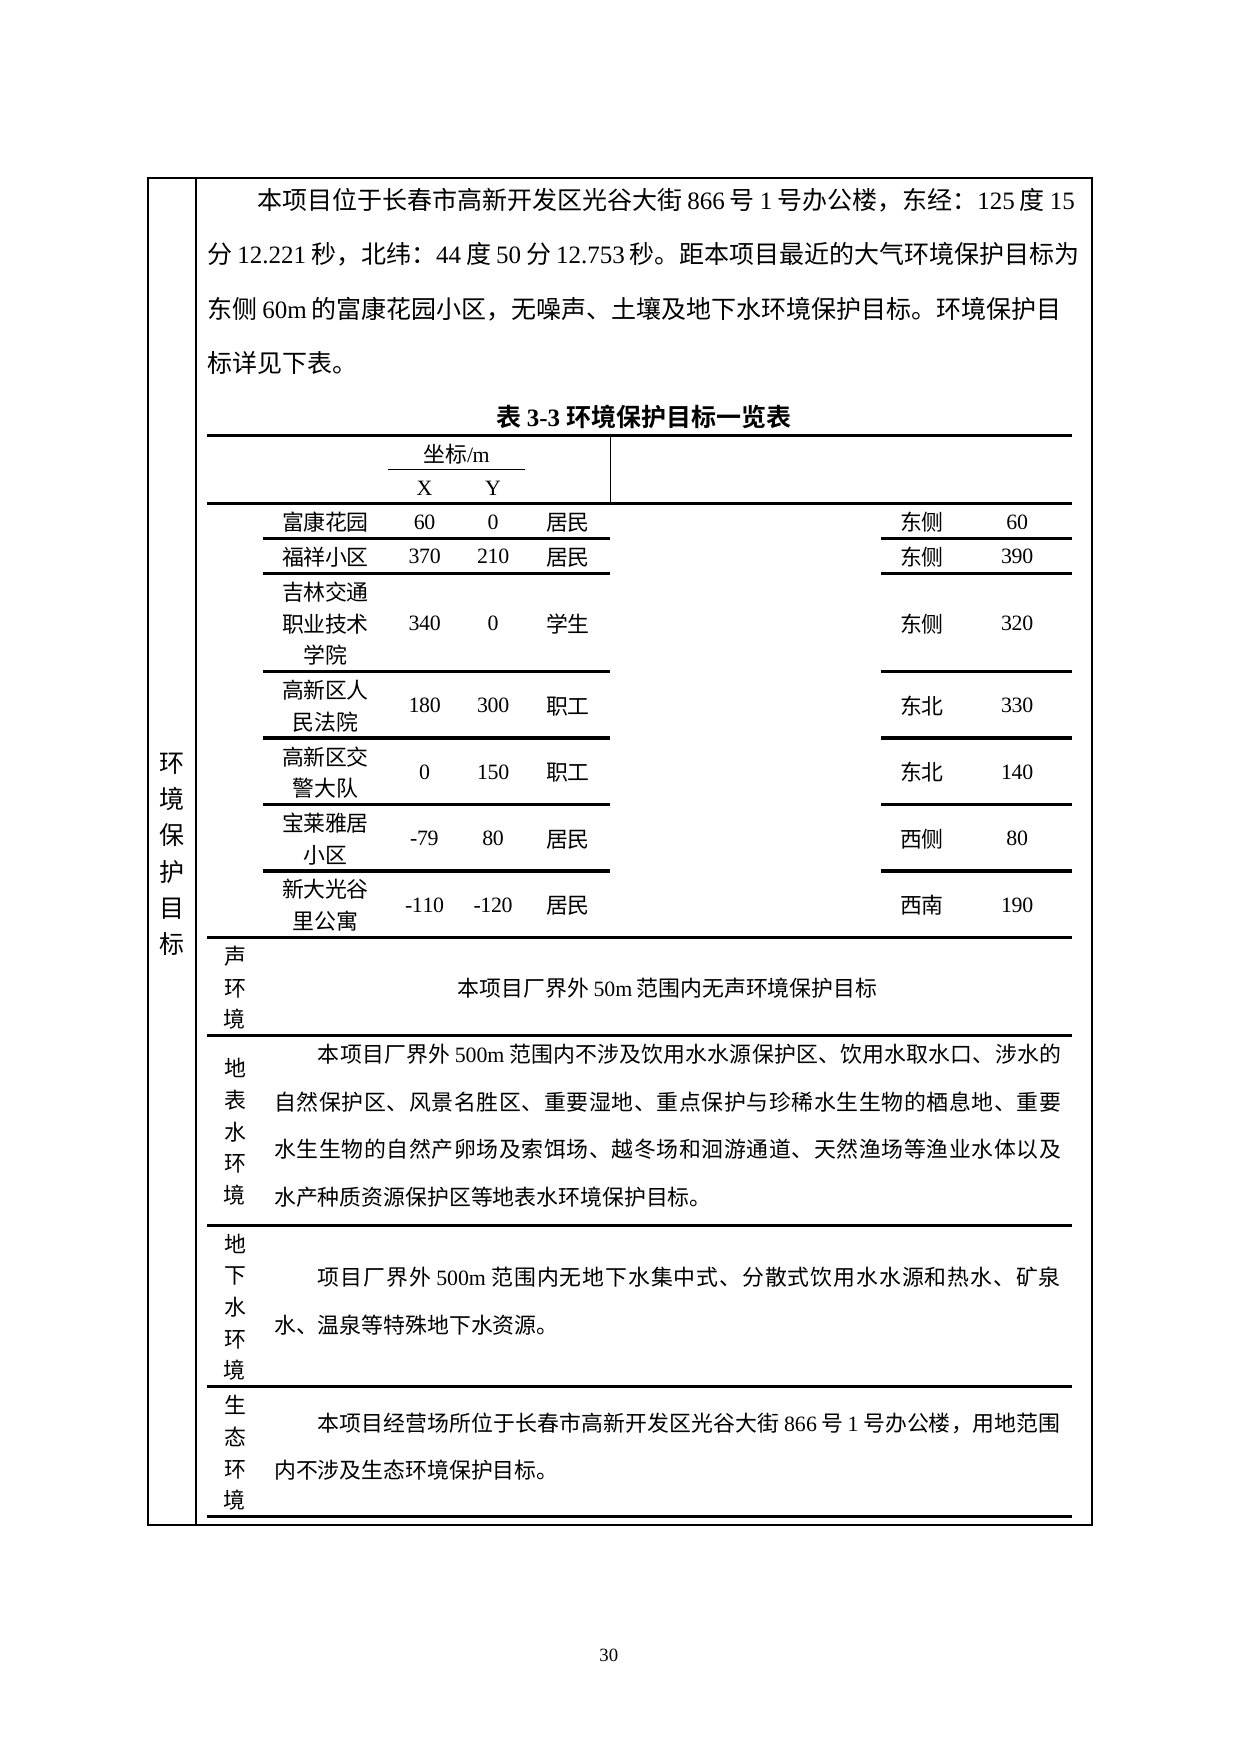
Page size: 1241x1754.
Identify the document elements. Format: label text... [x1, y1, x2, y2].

table_cell 环境 保护 目标 [149, 179, 195, 1524]
table_cell 本项目位于长春市高新开发区光谷大街866号1号办公楼，东经：125度15分12.221秒，北纬：44度50分12.753秒。距本项目最近的大气环境保护目标为东侧60m的富康花园小区，无噪声、土壤及地下水环境保护目标。环境保护目标详见下表。 表3-3 环境保护目标一览表 [197, 179, 1091, 1524]
